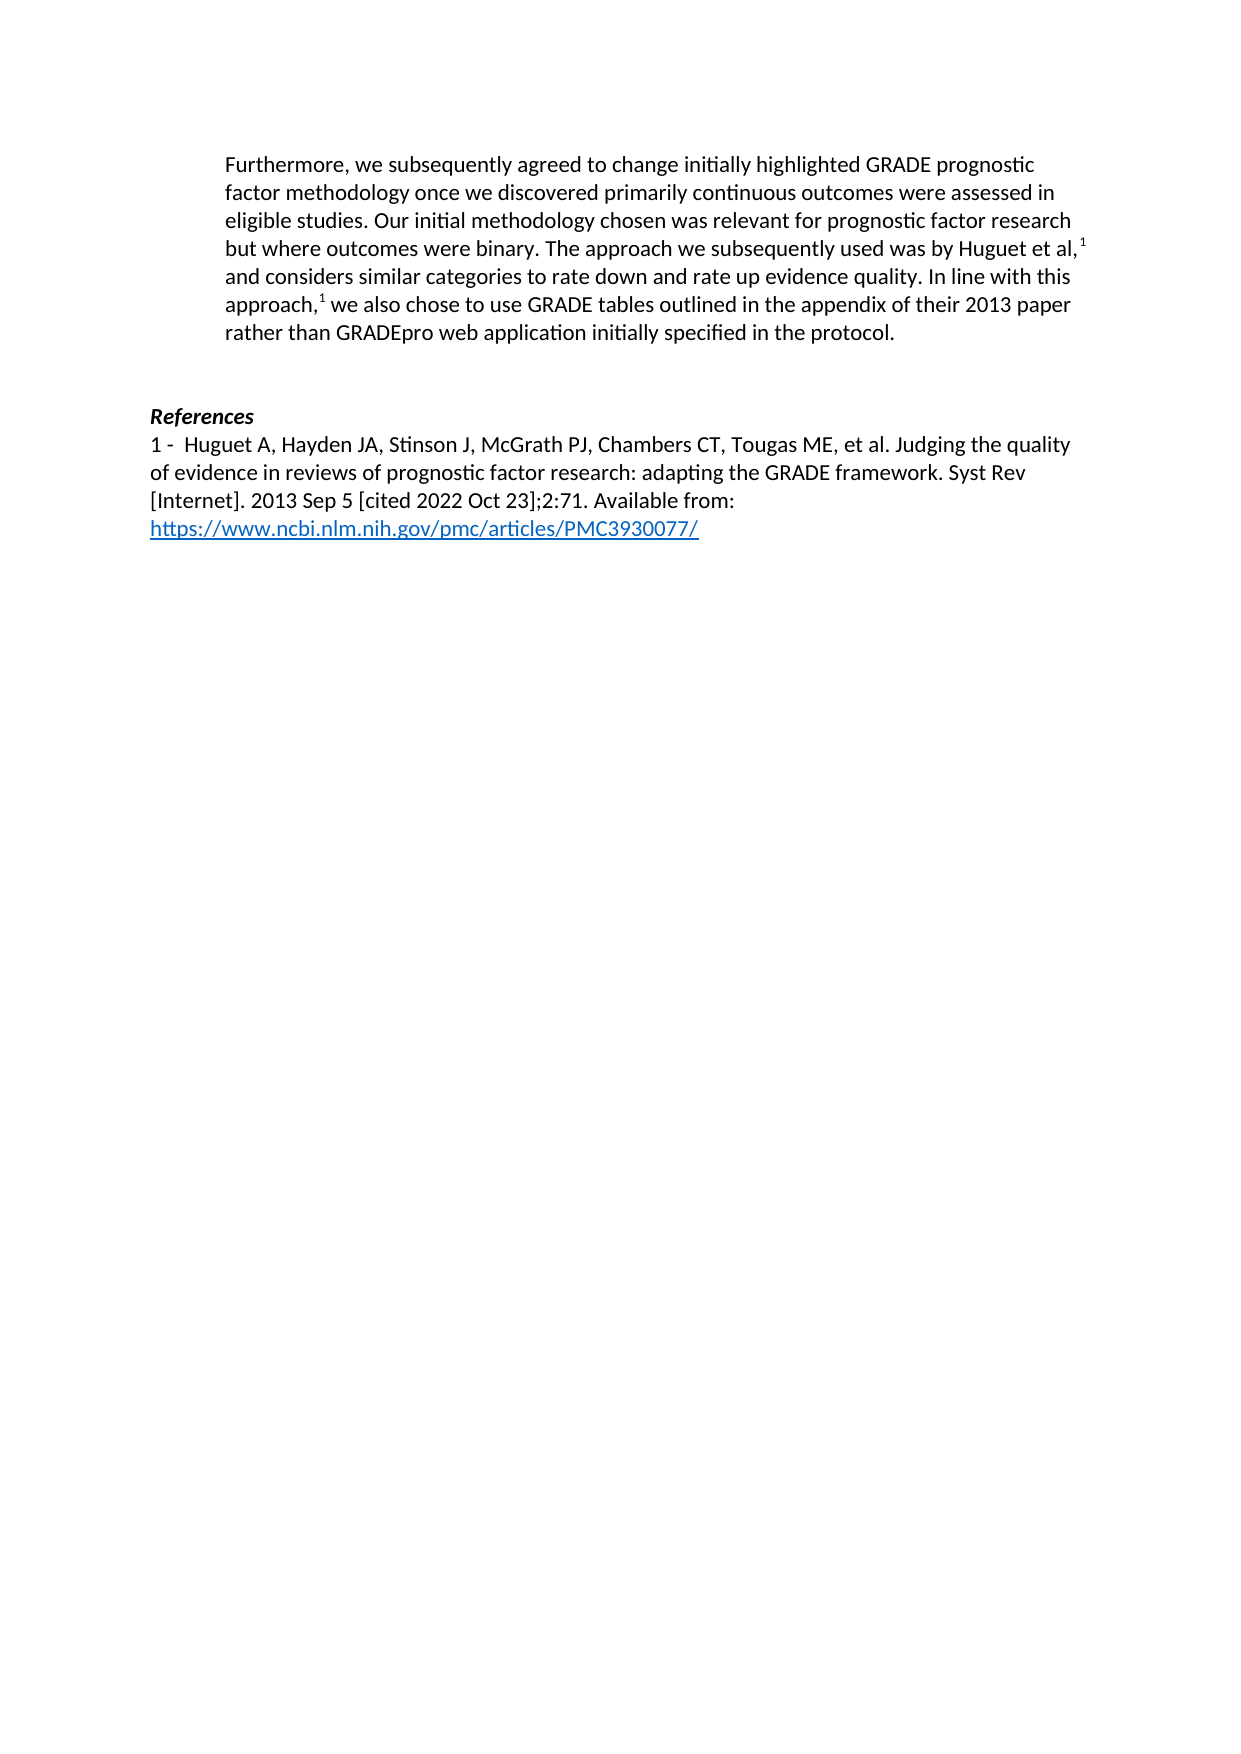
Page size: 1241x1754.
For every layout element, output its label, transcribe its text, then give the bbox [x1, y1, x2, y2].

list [187, 150, 1090, 346]
text References [150, 402, 1090, 430]
text 1 - Huguet A, Hayden JA, Stinson J, McGrath PJ, Chambers CT, Tougas ME, et al. Judging the quality of evidence in reviews of prognostic factor research: adapting the GRADE framework. Syst Rev [Internet]. 2013 Sep 5 [cited 2022 Oct 23];2:71. Available from: https://www.ncbi.nlm.nih.gov/pmc/articles/PMC3930077/ [150, 430, 1090, 542]
